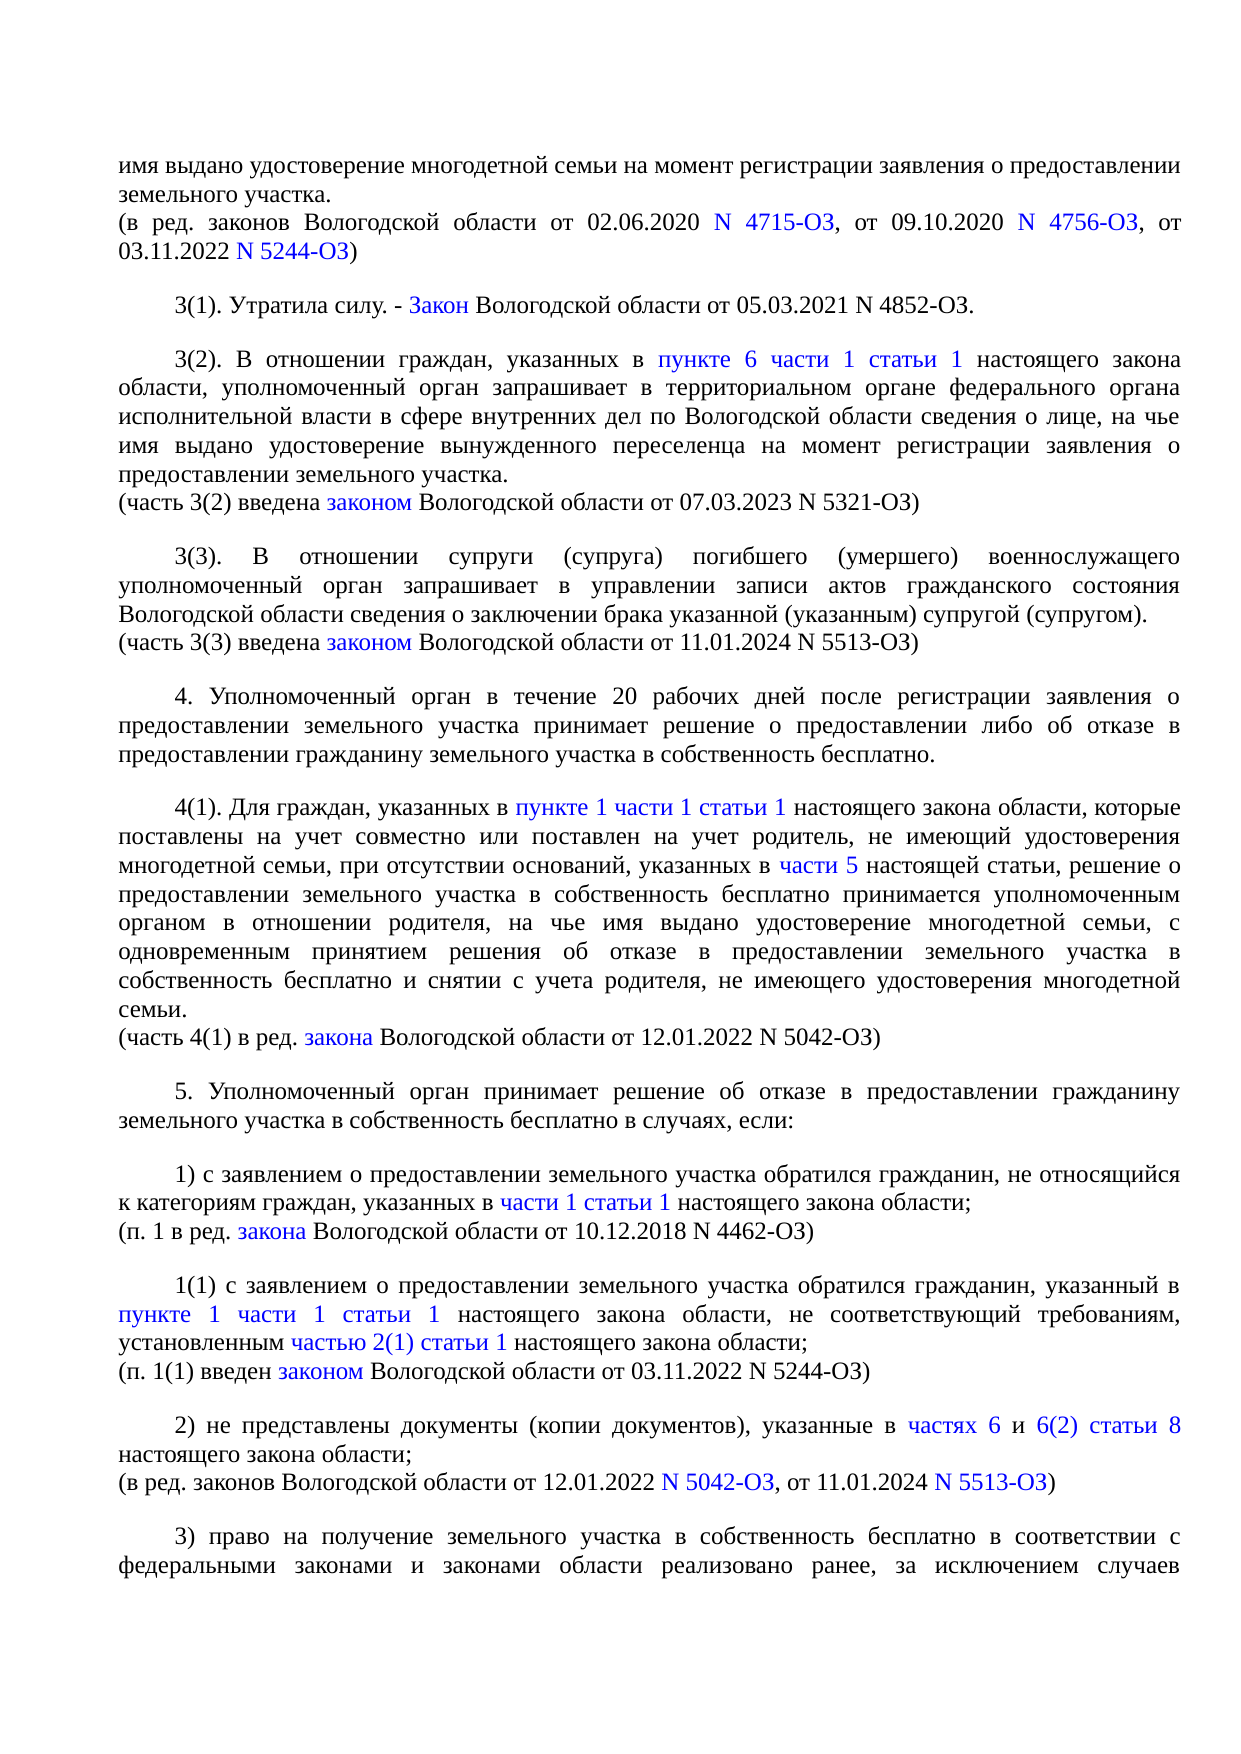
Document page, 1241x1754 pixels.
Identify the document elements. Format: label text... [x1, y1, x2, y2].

text 1) с заявлением о предоставлении земельного участка обратился гражданин, не относящийся к категориям граждан, указанных в части 1 статьи 1 настоящего закона области; [118, 1159, 1181, 1216]
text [118, 150, 1181, 207]
text 4. Уполномоченный орган в течение 20 рабочих дней после регистрации заявления о предоставлении земельного участка принимает решение о предоставлении либо об отказе в предоставлении гражданину земельного участка в собственность бесплатно. [118, 681, 1181, 767]
text 1(1) с заявлением о предоставлении земельного участка обратился гражданин, указанный в пункте 1 части 1 статьи 1 настоящего закона области, не соответствующий требованиям, установленным частью 2(1) статьи 1 настоящего закона области; [118, 1270, 1181, 1356]
text (в ред. законов Вологодской области от 12.01.2022 N 5042-ОЗ, от 11.01.2024 N 5513-ОЗ) [118, 1467, 1181, 1496]
text (часть 3(3) введена законом Вологодской области от 11.01.2024 N 5513-ОЗ) [118, 627, 1181, 656]
text (часть 3(2) введена законом Вологодской области от 07.03.2023 N 5321-ОЗ) [118, 487, 1181, 516]
text (п. 1(1) введен законом Вологодской области от 03.11.2022 N 5244-ОЗ) [118, 1356, 1181, 1385]
text 3(1). Утратила силу. - Закон Вологодской области от 05.03.2021 N 4852-ОЗ. [118, 290, 1181, 319]
text 5. Уполномоченный орган принимает решение об отказе в предоставлении гражданину земельного участка в собственность бесплатно в случаях, если: [118, 1076, 1181, 1134]
text 2) не представлены документы (копии документов), указанные в частях 6 и 6(2) статьи 8 настоящего закона области; [118, 1410, 1181, 1467]
text 3(2). В отношении граждан, указанных в пункте 6 части 1 статьи 1 настоящего закона области, уполномоченный орган запрашивает в территориальном органе федерального органа исполнительной власти в сфере внутренних дел по Вологодской области сведения о лице, на чье имя выдано удостоверение вынужденного переселенца на момент регистрации заявления о предоставлении земельного участка. [118, 344, 1181, 487]
text (часть 4(1) в ред. закона Вологодской области от 12.01.2022 N 5042-ОЗ) [118, 1022, 1181, 1051]
text (п. 1 в ред. закона Вологодской области от 10.12.2018 N 4462-ОЗ) [118, 1216, 1181, 1245]
text 3(3). В отношении супруги (супруга) погибшего (умершего) военнослужащего уполномоченный орган запрашивает в управлении записи актов гражданского состояния Вологодской области сведения о заключении брака указанной (указанным) супругой (супругом). [118, 541, 1181, 627]
text 4(1). Для граждан, указанных в пункте 1 части 1 статьи 1 настоящего закона области, которые поставлены на учет совместно или поставлен на учет родитель, не имеющий удостоверения многодетной семьи, при отсутствии оснований, указанных в части 5 настоящей статьи, решение о предоставлении земельного участка в собственность бесплатно принимается уполномоченным органом в отношении родителя, на чье имя выдано удостоверение многодетной семьи, с одновременным принятием решения об отказе в предоставлении земельного участка в собственность бесплатно и снятии с учета родителя, не имеющего удостоверения многодетной семьи. [118, 792, 1181, 1022]
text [118, 1521, 1181, 1579]
text (в ред. законов Вологодской области от 02.06.2020 N 4715-ОЗ, от 09.10.2020 N 4756-ОЗ, от 03.11.2022 N 5244-ОЗ) [118, 207, 1181, 265]
